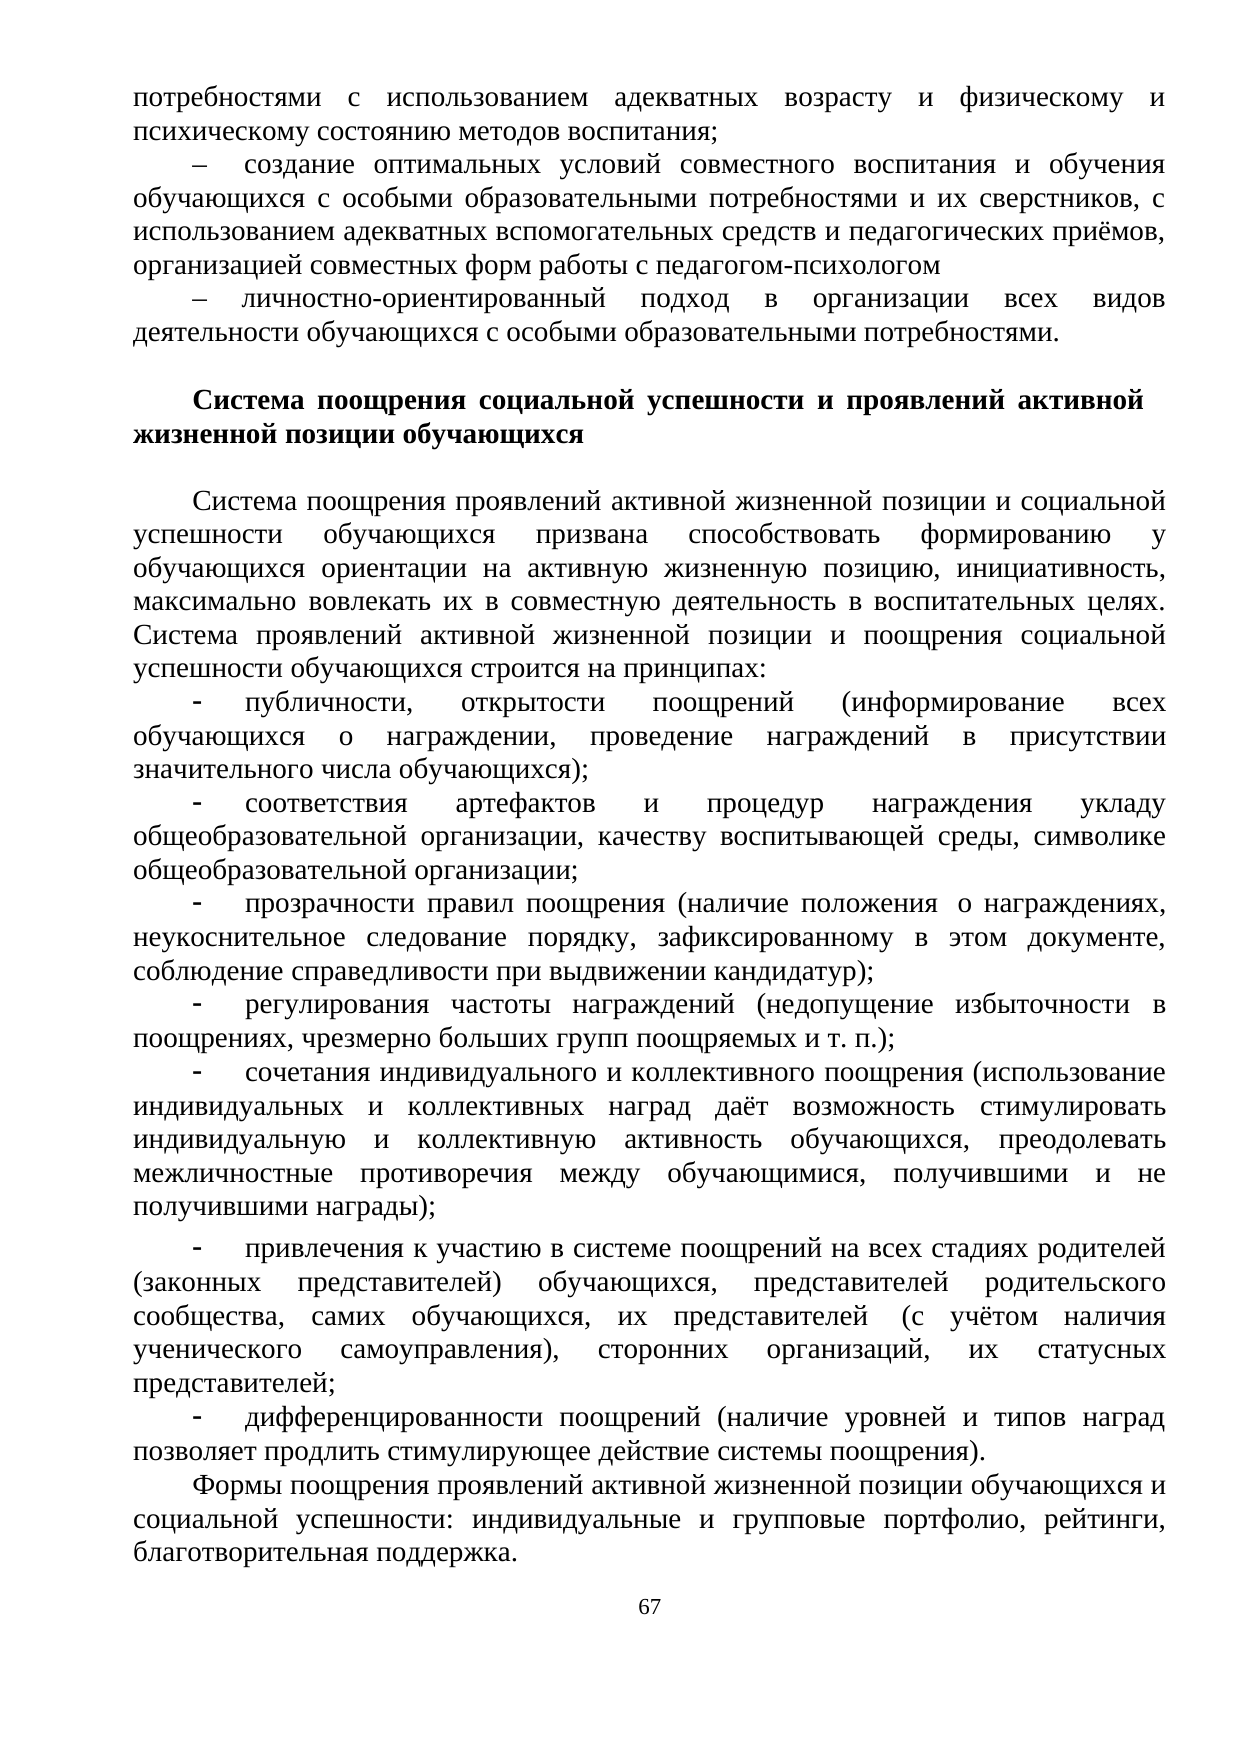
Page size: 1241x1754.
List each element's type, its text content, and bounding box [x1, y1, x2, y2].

list публичности, открытости поощрений (информирование всех обучающихся о награждении, проведение награждений в присутствии значительного числа обучающихся); [133, 684, 1166, 785]
list привлечения к участию в системе поощрений на всех стадиях родителей (законных представителей) обучающихся, представителей родительского сообщества, самих обучающихся, их представителей (с учётом наличия ученического самоуправления), сторонних организаций, их статусных представителей; [133, 1231, 1166, 1398]
list прозрачности правил поощрения (наличие положения о награждениях, неукоснительное следование порядку, зафиксированному в этом документе, соблюдение справедливости при выдвижении кандидатур); [133, 886, 1166, 986]
text Формы поощрения проявлений активной жизненной позиции обучающихся и социальной успешности: индивидуальные и групповые портфолио, рейтинги, благотворительная поддержка. [133, 1467, 1166, 1568]
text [133, 79, 1166, 146]
text – создание оптимальных условий совместного воспитания и обучения обучающихся с особыми образовательными потребностями и их сверстников, с использованием адекватных вспомогательных средств и педагогических приёмов, организацией совместных форм работы с педагогом-психологом [133, 146, 1166, 280]
text Система поощрения проявлений активной жизненной позиции и социальной успешности обучающихся призвана способствовать формированию у обучающихся ориентации на активную жизненную позицию, инициативность, максимально вовлекать их в совместную деятельность в воспитательных целях. Система проявлений активной жизненной позиции и поощрения социальной успешности обучающихся строится на принципах: [133, 483, 1166, 684]
list дифференцированности поощрений (наличие уровней и типов наград позволяет продлить стимулирующее действие системы поощрения). [133, 1399, 1166, 1466]
text Система поощрения социальной успешности и проявлений активной жизненной позиции обучающихся [133, 382, 1144, 449]
list соответствия артефактов и процедур награждения укладу общеобразовательной организации, качеству воспитывающей среды, символике общеобразовательной организации; [133, 785, 1166, 886]
list сочетания индивидуального и коллективного поощрения (использование индивидуальных и коллективных наград даёт возможность стимулировать индивидуальную и коллективную активность обучающихся, преодолевать межличностные противоречия между обучающимися, получившими и не получившими награды); [133, 1054, 1166, 1222]
text – личностно-ориентированный подход в организации всех видов деятельности обучающихся с особыми образовательными потребностями. [133, 280, 1166, 347]
list регулирования частоты награждений (недопущение избыточности в поощрениях, чрезмерно больших групп поощряемых и т. п.); [133, 986, 1166, 1053]
